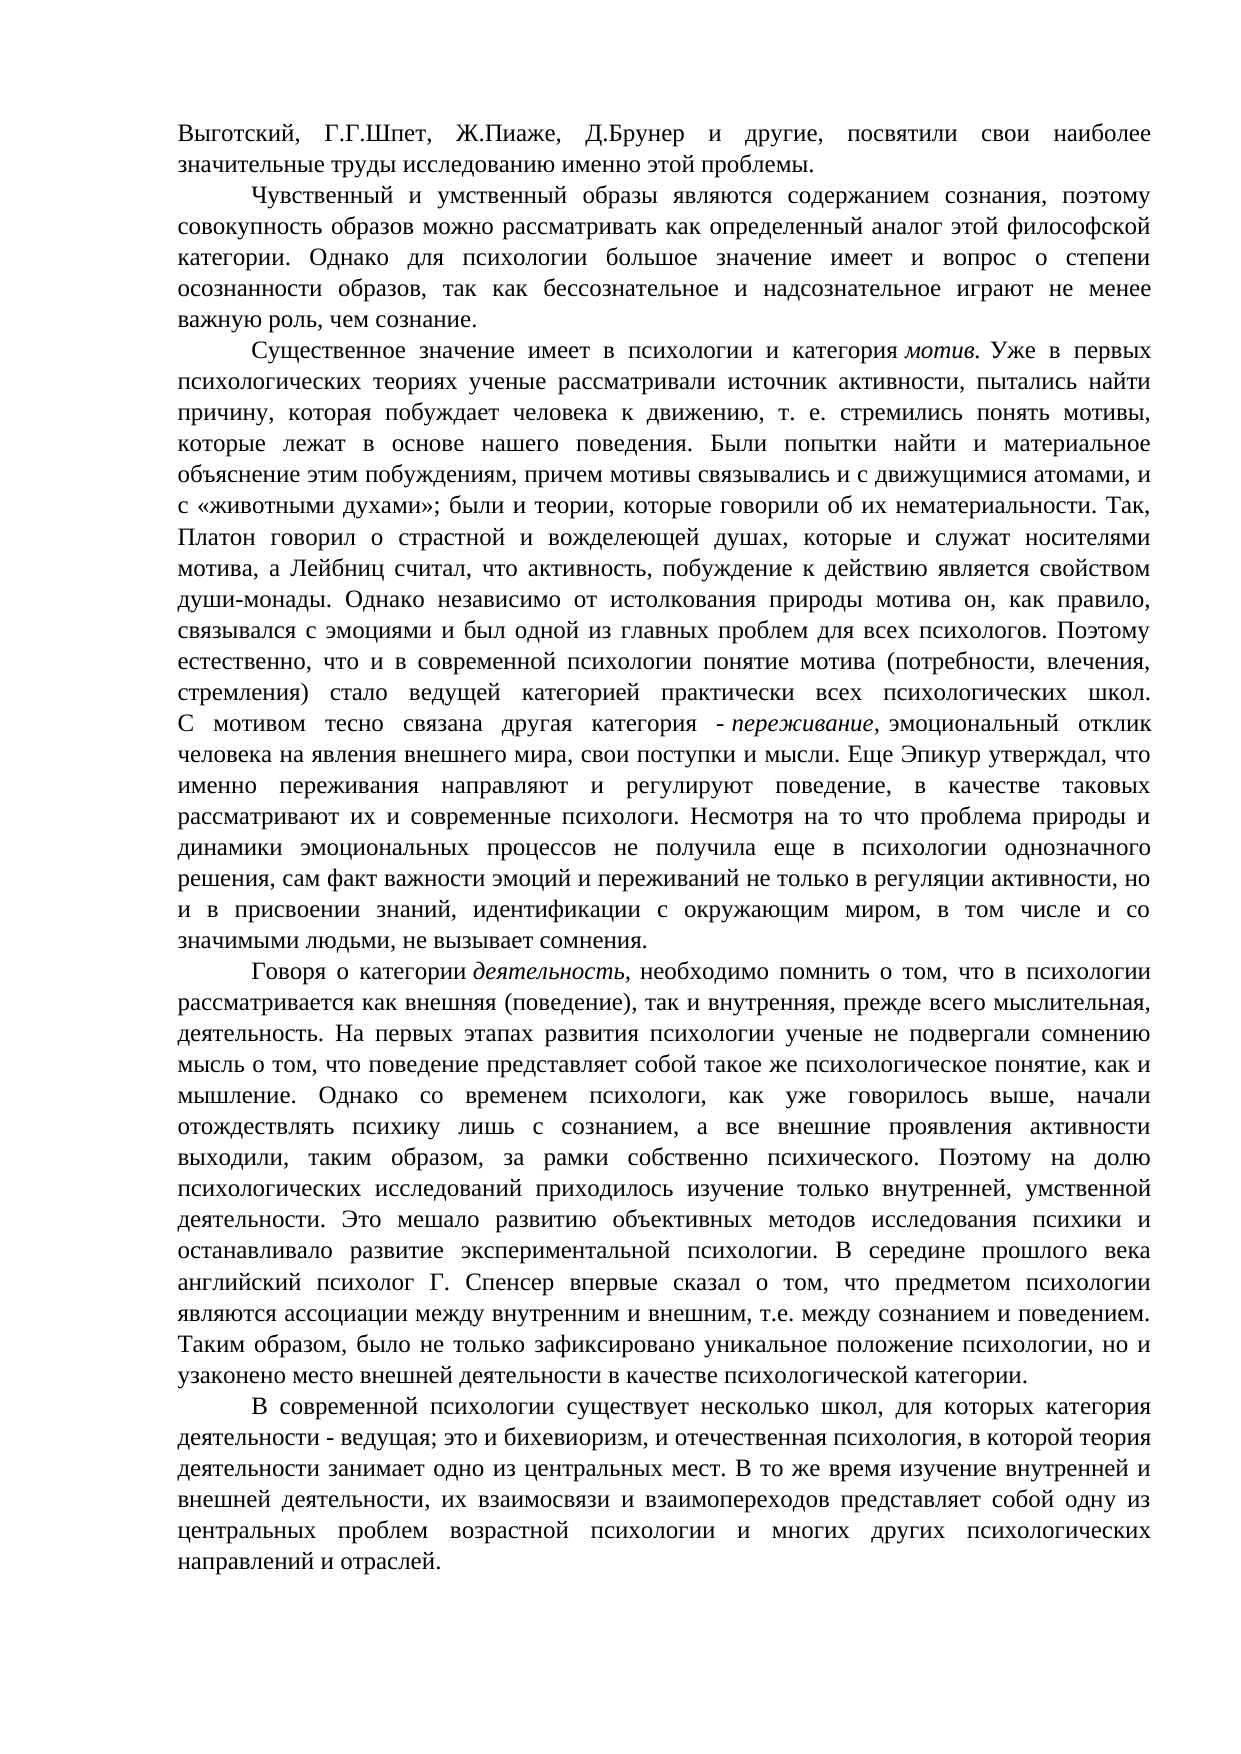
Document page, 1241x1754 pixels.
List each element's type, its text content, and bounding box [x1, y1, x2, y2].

text В современной психологии существует несколько школ, для которых категория деятельности - ведущая; это и бихевиоризм, и отечественная психология, в которой теория деятельности занимает одно из центральных мест. В то же время изучение внутренней и внешней деятельности, их взаимосвязи и взаимопереходов представляет собой одну из центральных проблем возрастной психологии и многих других психологических направлений и отраслей. [177, 1391, 1152, 1575]
text Чувственный и умственный образы являются содержанием сознания, поэтому совокупность образов можно рассматривать как определенный аналог этой философской категории. Однако для психологии большое значение имеет и вопрос о степени осознанности образов, так как бессознательное и надсознательное играют не менее важную роль, чем сознание. [177, 180, 1152, 333]
text Существенное значение имеет в психологии и категория мотив. Уже в первых психологических теориях ученые рассматривали источник активности, пытались найти причину, которая побуждает человека к движению, т. е. стремились понять мотивы, которые лежат в основе нашего поведения. Были попытки найти и материальное объяснение этим побуждениям, причем мотивы связывались и с движущимися атомами, и с «животными духами»; были и теории, которые говорили об их нематериальности. Так, Платон говорил о страстной и вожделеющей душах, которые и служат носителями мотива, а Лейбниц считал, что активность, побуждение к действию является свойством души-монады. Однако независимо от истолкования природы мотива он, как правило, связывался с эмоциями и был одной из главных проблем для всех психологов. Поэтому естественно, что и в современной психологии понятие мотива (потребности, влечения, стремления) стало ведущей категорией практически всех психологических школ. С мотивом тесно связана другая категория - переживание, эмоциональный отклик человека на явления внешнего мира, свои поступки и мысли. Еще Эпикур утверждал, что именно переживания направляют и регулируют поведение, в качестве таковых рассматривают их и современные психологи. Несмотря на то что проблема природы и динамики эмоциональных процессов не получила еще в психологии однозначного решения, сам факт важности эмоций и переживаний не только в регуляции активности, но и в присвоении знаний, идентификации с окружающим миром, в том числе и со значимыми людьми, не вызывает сомнения. [177, 335, 1152, 954]
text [177, 118, 1152, 178]
text Говоря о категории деятельность, необходимо помнить о том, что в психологии рассматривается как внешняя (поведение), так и внутренняя, прежде всего мыслительная, деятельность. На первых этапах развития психологии ученые не подвергали сомнению мысль о том, что поведение представляет собой такое же психологическое понятие, как и мышление. Однако со временем психологи, как уже говорилось выше, начали отождествлять психику лишь с сознанием, а все внешние проявления активности выходили, таким образом, за рамки собственно психического. Поэтому на долю психологических исследований приходилось изучение только внутренней, умственной деятельности. Это мешало развитию объективных методов исследования психики и останавливало развитие экспериментальной психологии. В середине прошлого века английский психолог Г. Спенсер впервые сказал о том, что предметом психологии являются ассоциации между внутренним и внешним, т.е. между сознанием и поведением. Таким образом, было не только зафиксировано уникальное положение психологии, но и узаконено место внешней деятельности в качестве психологической категории. [177, 956, 1152, 1388]
